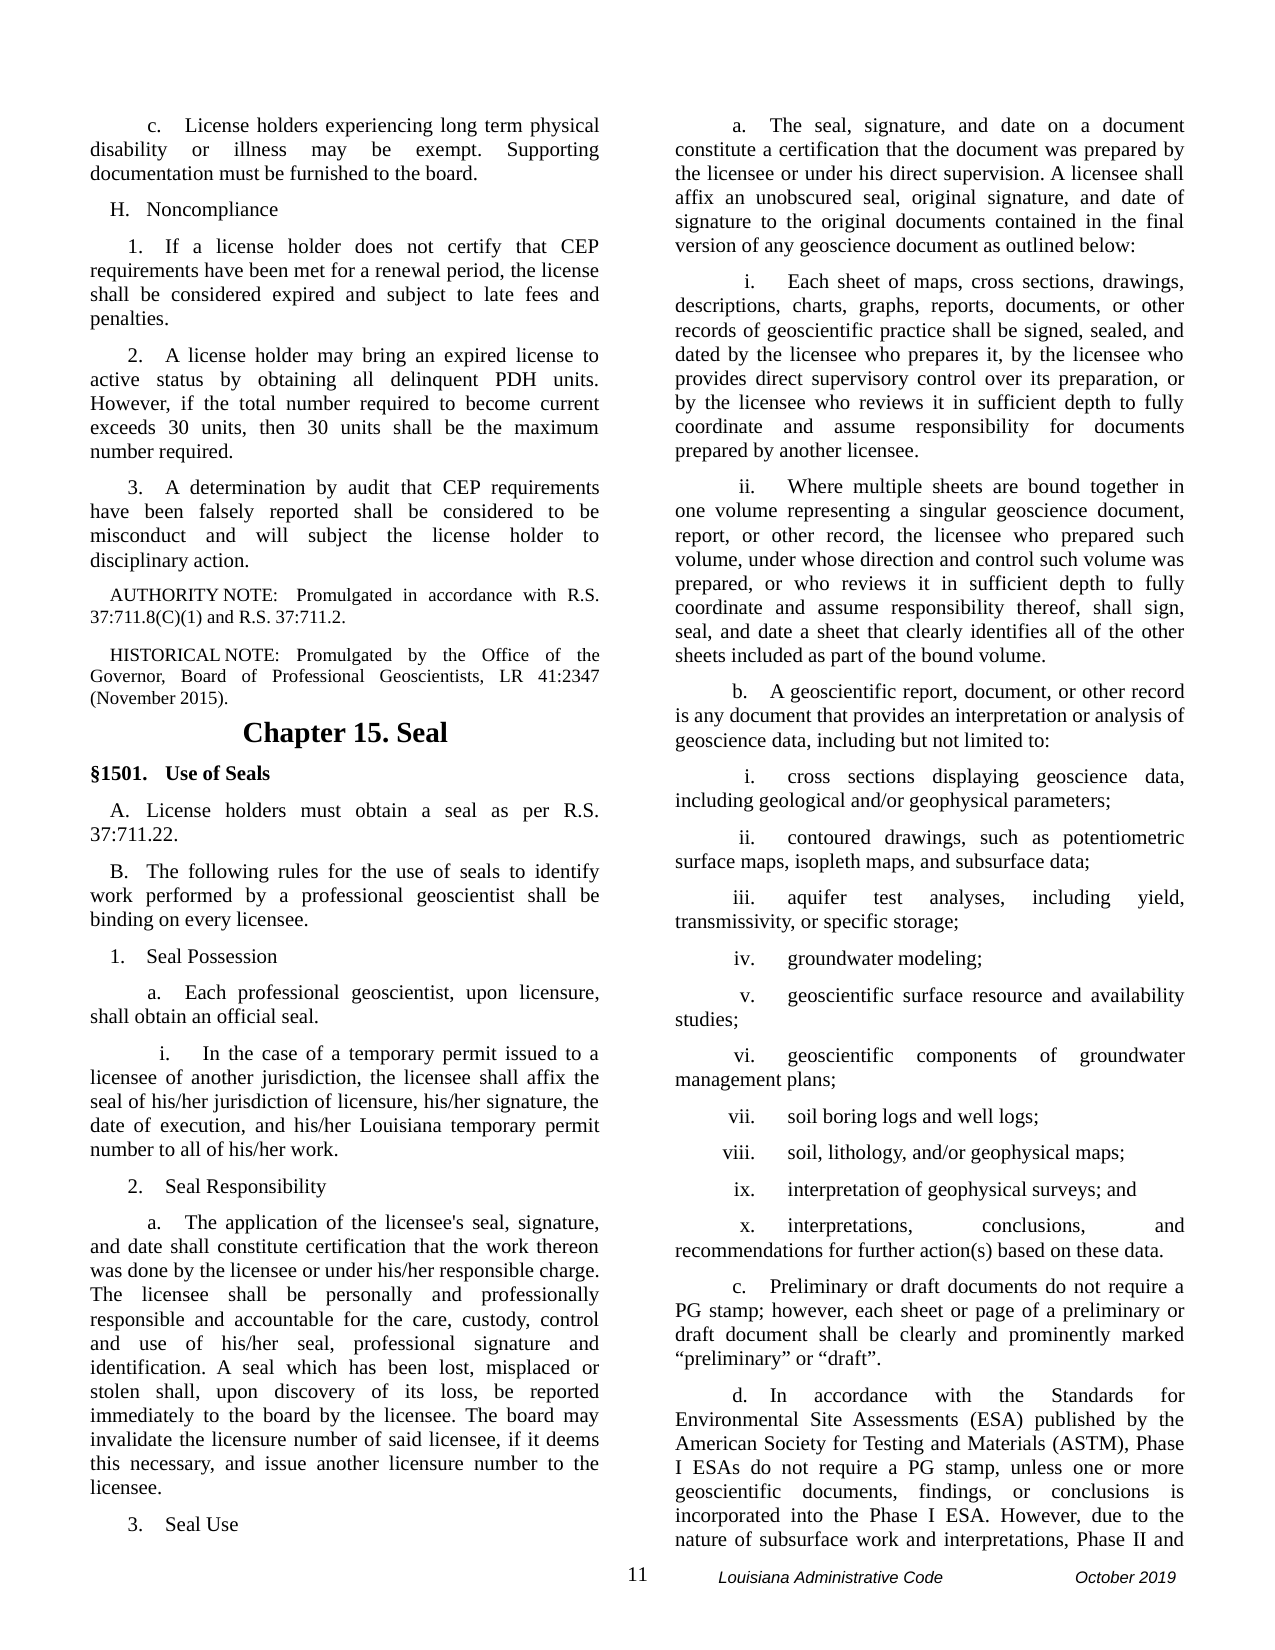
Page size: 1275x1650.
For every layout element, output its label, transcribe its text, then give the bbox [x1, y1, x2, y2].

text iii. aquifer test analyses, including yield, transmissivity, or specific storage; [675, 885, 1185, 933]
text 3. A determination by audit that CEP requirements have been falsely reported shall be considered to be misconduct and will subject the license holder to disciplinary action. [90, 475, 600, 572]
text 2. Seal Responsibility [90, 1174, 600, 1198]
text i. cross sections displaying geoscience data, including geological and/or geophysical parameters; [675, 764, 1185, 812]
text vi. geoscientific components of groundwater management plans; [675, 1043, 1185, 1091]
text c. License holders experiencing long term physical disability or illness may be exempt. Supporting documentation must be furnished to the board. [90, 112, 600, 185]
text viii. soil, lithology, and/or geophysical maps; [675, 1140, 1185, 1164]
text ii. contoured drawings, such as potentiometric surface maps, isopleth maps, and subsurface data; [675, 825, 1185, 873]
text a. Each professional geoscientist, upon licensure, shall obtain an official seal. [90, 980, 600, 1028]
text §1501. Use of Seals [90, 761, 600, 786]
text A. License holders must obtain a seal as per R.S. 37:711.22. [90, 798, 600, 846]
text v. geoscientific surface resource and availability studies; [675, 982, 1185, 1031]
text H. Noncompliance [90, 197, 600, 221]
text 1. If a license holder does not certify that CEP requirements have been met for a renewal period, the license shall be considered expired and subject to late fees and penalties. [90, 234, 600, 330]
text x. interpretations, conclusions, and recommendations for further action(s) based on these data. [675, 1213, 1185, 1262]
text AUTHORITY NOTE: Promulgated in accordance with R.S. 37:711.8(C)(1) and R.S. 37:711.2. [90, 584, 600, 627]
text 2. A license holder may bring an expired license to active status by obtaining all delinquent PDH units. However, if the total number required to become current exceeds 30 units, then 30 units shall be the maximum number required. [90, 342, 600, 463]
text vii. soil boring logs and well logs; [675, 1104, 1185, 1128]
text c. Preliminary or draft documents do not require a PG stamp; however, each sheet or page of a preliminary or draft document shall be clearly and prominently marked “preliminary” or “draft”. [675, 1274, 1185, 1370]
text HISTORICAL NOTE: Promulgated by the Office of the Governor, Board of Professional Geoscientists, LR 41:2347 (November 2015). [90, 644, 600, 708]
text i. In the case of a temporary permit issued to a licensee of another jurisdiction, the licensee shall affix the seal of his/her jurisdiction of licensure, his/her signature, the date of execution, and his/her Louisiana temporary permit number to all of his/her work. [90, 1041, 600, 1161]
text Chapter 15. Seal [105, 715, 585, 748]
text ii. Where multiple sheets are bound together in one volume representing a singular geoscience document, report, or other record, the licensee who prepared such volume, under whose direction and control such volume was prepared, or who reviews it in sufficient depth to fully coordinate and assume responsibility thereof, shall sign, seal, and date a sheet that clearly identifies all of the other sheets included as part of the bound volume. [675, 474, 1185, 667]
text ix. interpretation of geophysical surveys; and [675, 1177, 1185, 1201]
text B. The following rules for the use of seals to identify work performed by a professional geoscientist shall be binding on every licensee. [90, 859, 600, 931]
text 3. Seal Use [90, 1511, 600, 1536]
text iv. groundwater modeling; [675, 946, 1185, 970]
text 1. Seal Possession [90, 944, 600, 968]
text i. Each sheet of maps, cross sections, drawings, descriptions, charts, graphs, reports, documents, or other records of geoscientific practice shall be signed, sealed, and dated by the licensee who prepares it, by the licensee who provides direct supervisory control over its preparation, or by the licensee who reviews it in sufficient depth to fully coordinate and assume responsibility for documents prepared by another licensee. [675, 269, 1185, 462]
text a. The application of the licensee's seal, signature, and date shall constitute certification that the work thereon was done by the licensee or under his/her responsible charge. The licensee shall be personally and professionally responsible and accountable for the care, custody, control and use of his/her seal, professional signature and identification. A seal which has been lost, misplaced or stolen shall, upon discovery of its loss, be reported immediately to the board by the licensee. The board may invalidate the licensure number of said licensee, if it deems this necessary, and issue another licensure number to the licensee. [90, 1210, 600, 1499]
text b. A geoscientific report, document, or other record is any document that provides an interpretation or analysis of geoscience data, including but not limited to: [675, 679, 1185, 752]
text a. The seal, signature, and date on a document constitute a certification that the document was prepared by the licensee or under his direct supervision. A licensee shall affix an unobscured seal, original signature, and date of signature to the original documents contained in the final version of any geoscience document as outlined below: [675, 112, 1185, 257]
